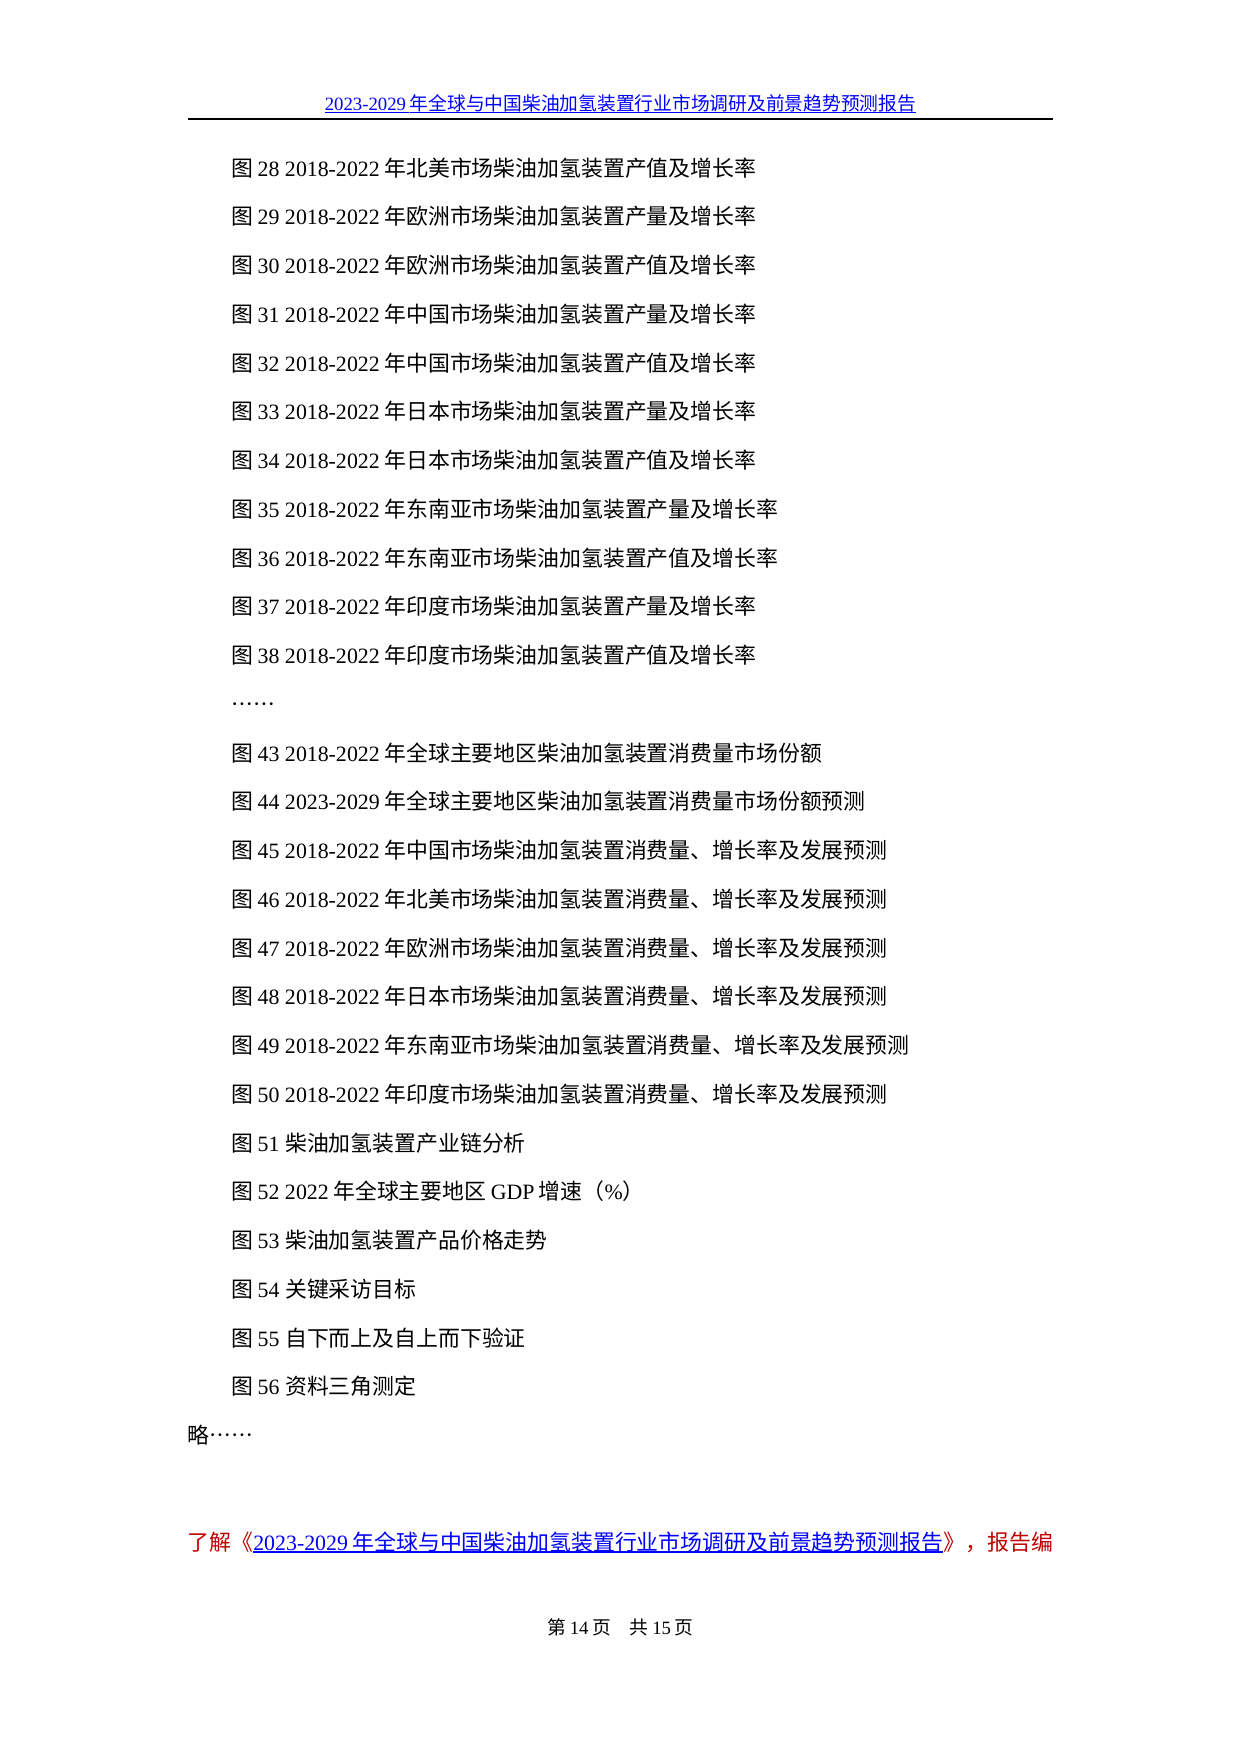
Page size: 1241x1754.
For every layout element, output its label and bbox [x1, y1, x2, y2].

text [187, 1524, 1053, 1557]
text [187, 150, 1053, 1450]
